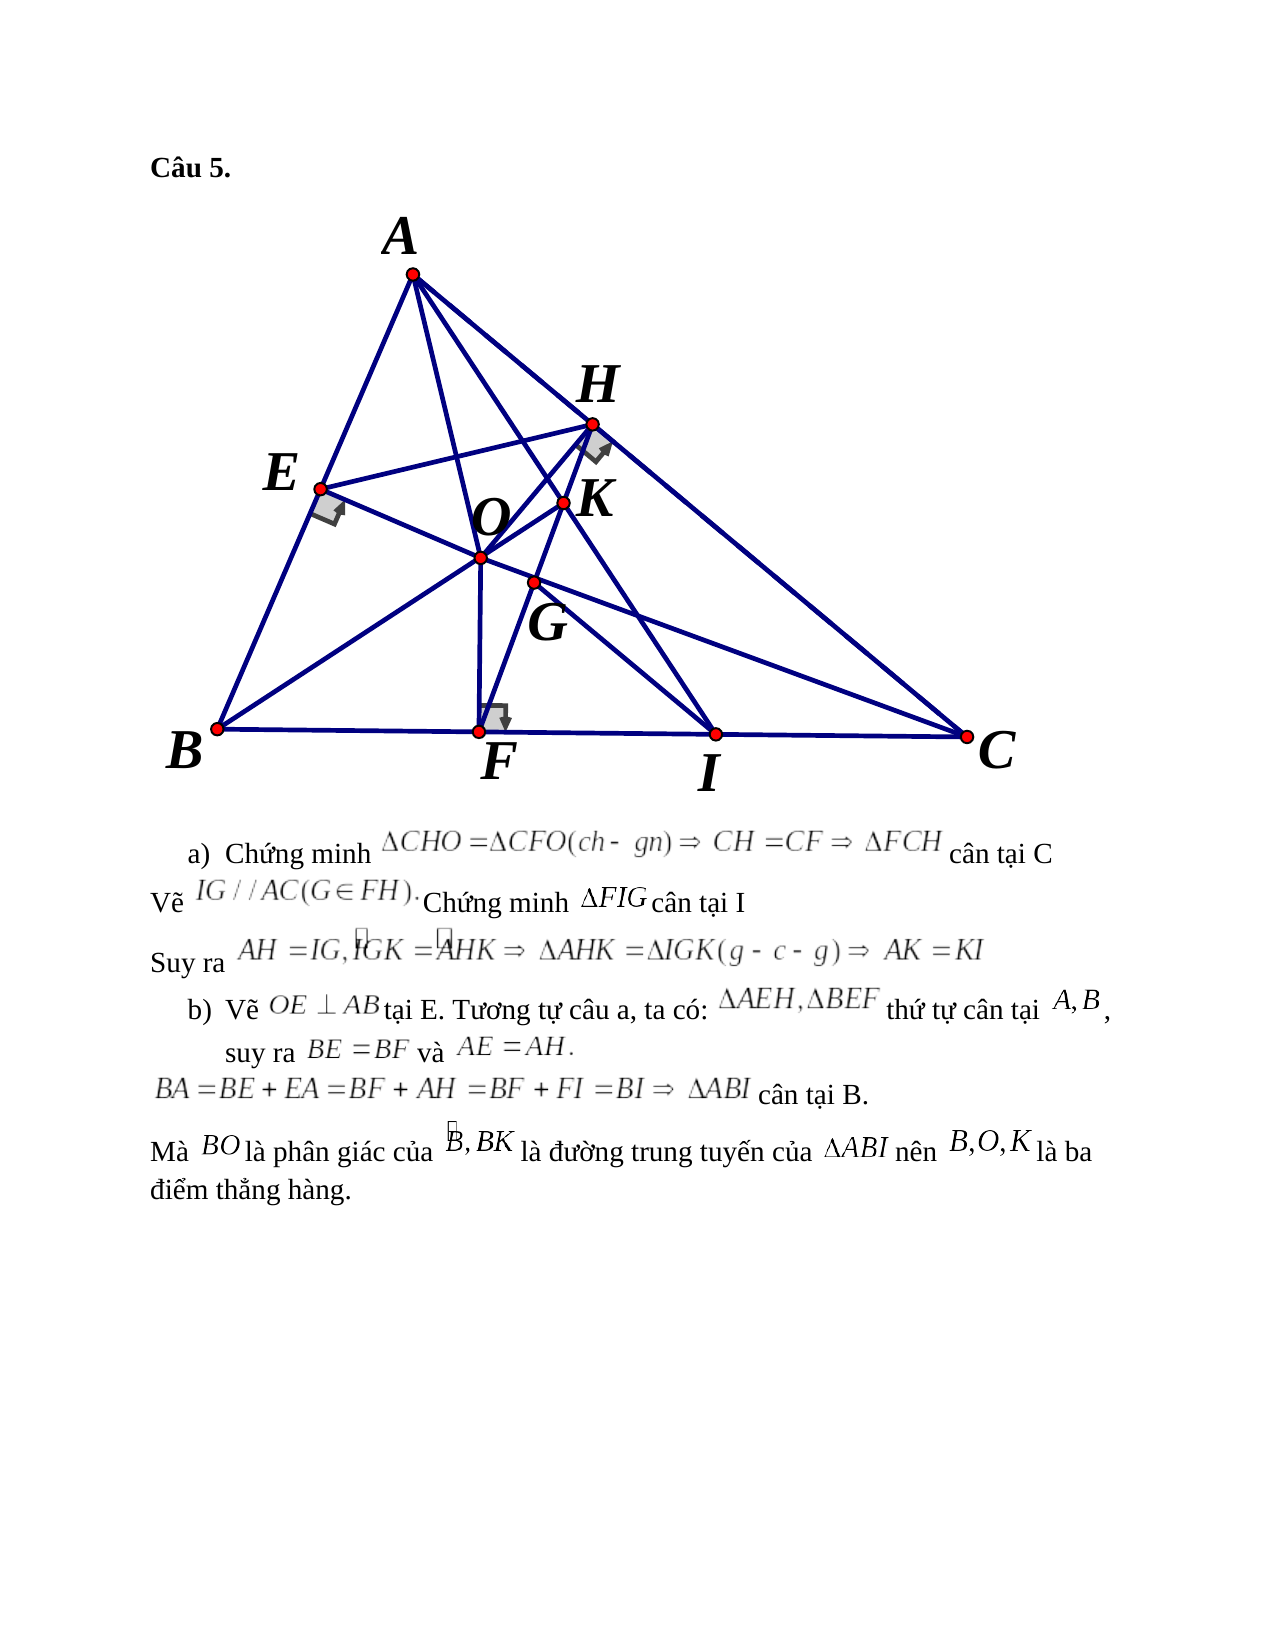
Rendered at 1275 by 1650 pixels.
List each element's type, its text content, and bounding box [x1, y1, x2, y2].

list Vẽ Chứng minh cân tại I [150, 875, 1152, 919]
list Suy ra [150, 924, 1152, 978]
list cân tại B. [150, 1073, 1152, 1111]
list Mà là phân giác của là đường trung tuyến của nên là ba điểm thẳng hàng. [150, 1116, 1152, 1206]
list Vẽ tại E. Tương tự câu a, ta có: thứ tự cân tại , suy ra và [187, 983, 1152, 1068]
list Chứng minh cân tại C [187, 826, 1152, 870]
list Câu 5. [150, 150, 1152, 183]
